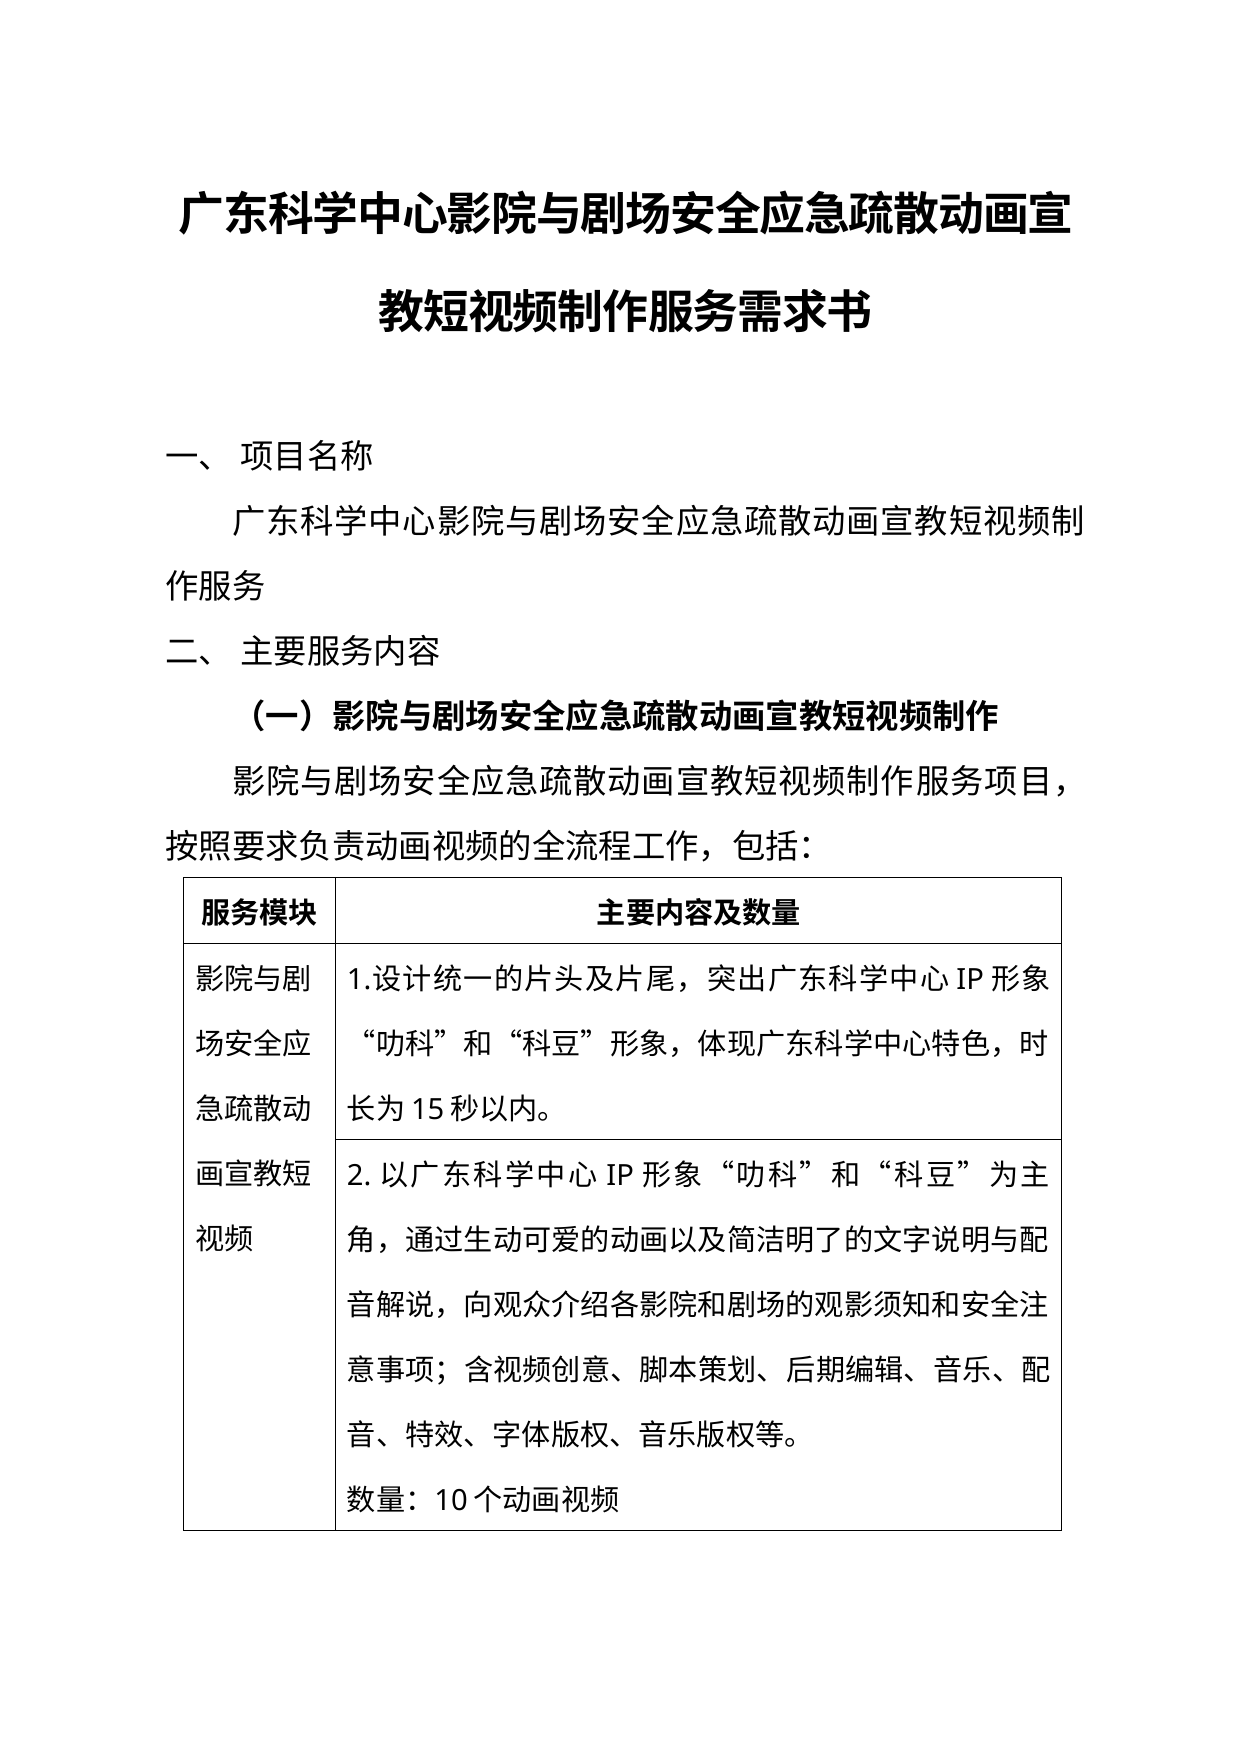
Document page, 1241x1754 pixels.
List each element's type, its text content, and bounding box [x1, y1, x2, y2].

text 广东科学中心影院与剧场安全应急疏散动画宣教短视频制作服务需求书 [165, 162, 1087, 357]
list 主要服务内容 [165, 617, 1087, 682]
text 广东科学中心影院与剧场安全应急疏散动画宣教短视频制作服务 [165, 487, 1087, 617]
list 项目名称 [165, 422, 1087, 487]
table_header 服务模块 [184, 878, 335, 943]
table_cell 影院与剧场安全应急疏散动画宣教短视频 [184, 944, 335, 1530]
text 影院与剧场安全应急疏散动画宣教短视频制作服务项目，按照要求负责动画视频的全流程工作，包括： [165, 747, 1087, 877]
table_header 主要内容及数量 [336, 878, 1061, 943]
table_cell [336, 1140, 1061, 1530]
table_cell 1.设计统一的片头及片尾，突出广东科学中心IP形象“叻科”和“科豆”形象，体现广东科学中心特色，时长为15秒以内。 [336, 944, 1061, 1139]
text （一）影院与剧场安全应急疏散动画宣教短视频制作 [165, 682, 1087, 747]
